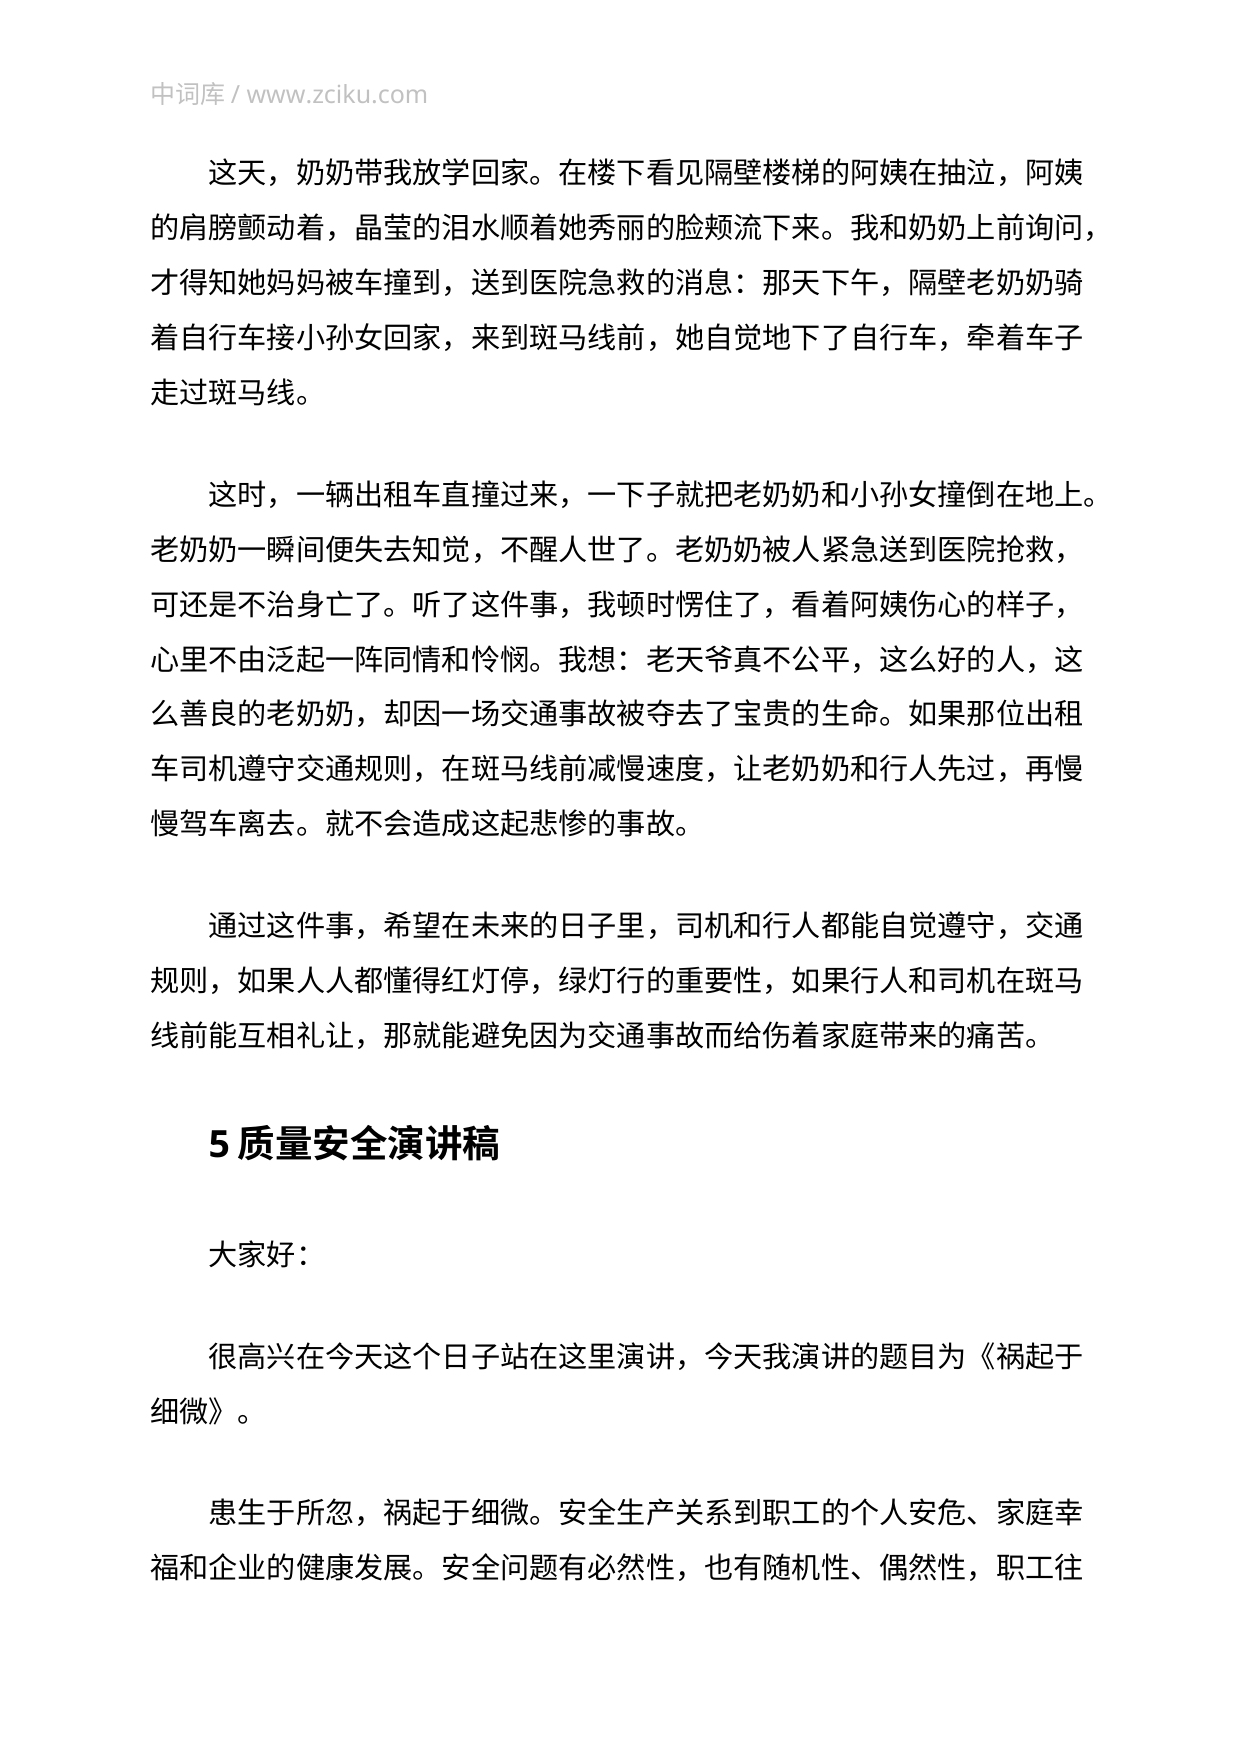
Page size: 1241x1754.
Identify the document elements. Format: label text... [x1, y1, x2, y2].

text 这天，奶奶带我放学回家。在楼下看见隔壁楼梯的阿姨在抽泣，阿姨的肩膀颤动着，晶莹的泪水顺着她秀丽的脸颊流下来。我和奶奶上前询问，才得知她妈妈被车撞到，送到医院急救的消息：那天下午，隔壁老奶奶骑着自行车接小孙女回家，来到斑马线前，她自觉地下了自行车，牵着车子走过斑马线。 [150, 150, 1090, 412]
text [150, 1490, 1090, 1587]
text 大家好： [150, 1232, 1090, 1274]
text 很高兴在今天这个日子站在这里演讲，今天我演讲的题目为《祸起于细微》。 [150, 1333, 1090, 1431]
text 这时，一辆出租车直撞过来，一下子就把老奶奶和小孙女撞倒在地上。老奶奶一瞬间便失去知觉，不醒人世了。老奶奶被人紧急送到医院抢救，可还是不治身亡了。听了这件事，我顿时愣住了，看着阿姨伤心的样子，心里不由泛起一阵同情和怜悯。我想：老天爷真不公平，这么好的人，这么善良的老奶奶，却因一场交通事故被夺去了宝贵的生命。如果那位出租车司机遵守交通规则，在斑马线前减慢速度，让老奶奶和行人先过，再慢慢驾车离去。就不会造成这起悲惨的事故。 [150, 471, 1090, 843]
text 通过这件事，希望在未来的日子里，司机和行人都能自觉遵守，交通规则，如果人人都懂得红灯停，绿灯行的重要性，如果行人和司机在斑马线前能互相礼让，那就能避免因为交通事故而给伤着家庭带来的痛苦。 [150, 902, 1090, 1054]
text 5质量安全演讲稿 [150, 1114, 1090, 1168]
